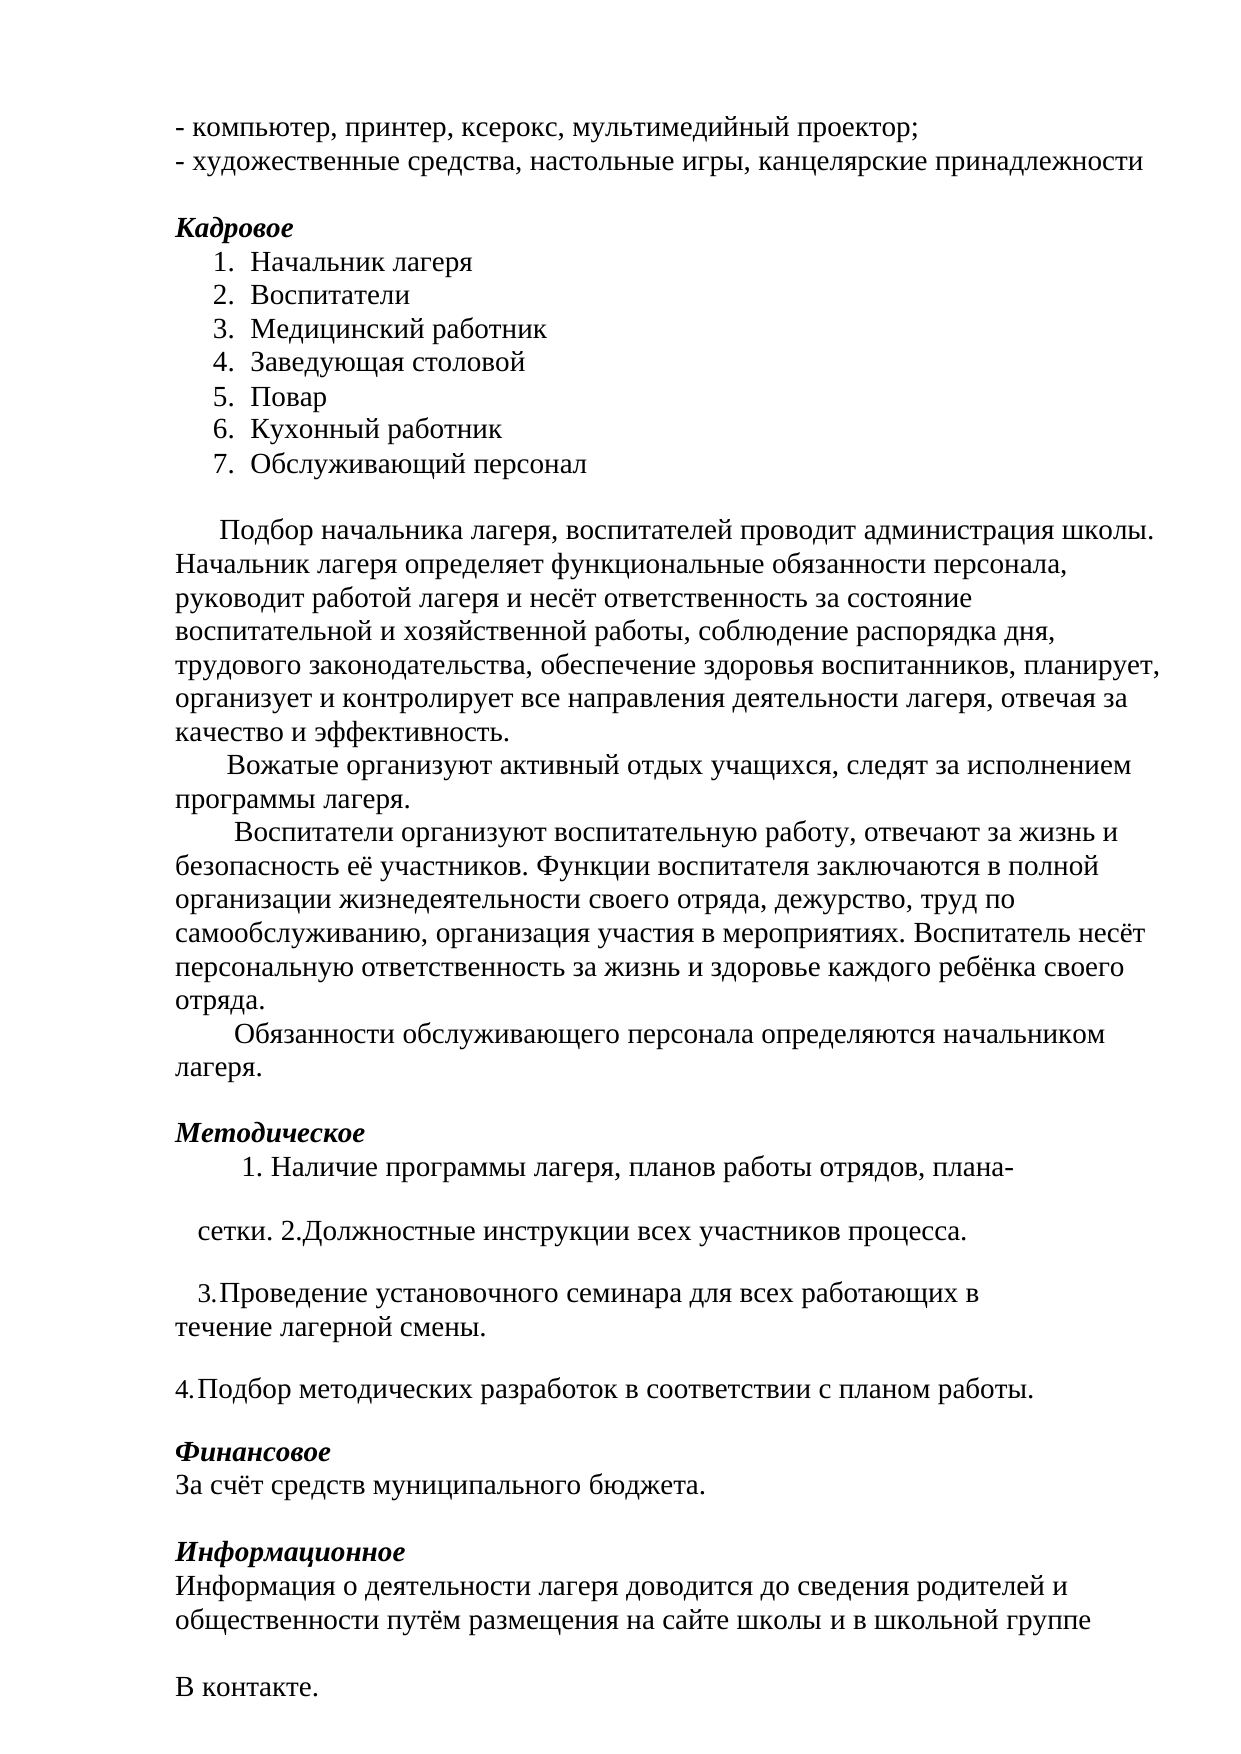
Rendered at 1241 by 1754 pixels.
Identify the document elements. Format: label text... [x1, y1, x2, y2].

subtitle Информационное [175, 1535, 1207, 1568]
text Вожатые организуют активный отдых учащихся, следят за исполнением программы лагеря. [175, 747, 1207, 814]
text Начальник лагеря определяет функциональные обязанности персонала, руководит работой лагеря и несёт ответственность за состояние воспитательной и хозяйственной работы, соблюдение распорядка дня, трудового законодательства, обеспечение здоровья воспитанников, планирует, организует и контролирует все направления деятельности лагеря, отвечая за качество и эффективность. [175, 546, 1162, 747]
list Повар [213, 379, 1207, 412]
list Кухонный работник [213, 412, 1207, 446]
list Начальник лагеря [213, 244, 1207, 278]
text Подбор начальника лагеря, воспитателей проводит администрация школы. [219, 513, 1207, 546]
list Наличие программы лагеря, планов работы отрядов, плана-сетки. 2.Должностные инструкции всех участников процесса. [197, 1149, 1088, 1246]
list Обслуживающий персонал [213, 446, 1207, 479]
text За счёт средств муниципального бюджета. [175, 1468, 1207, 1501]
list художественные средства, настольные игры, канцелярские принадлежности [175, 143, 1207, 177]
list компьютер, принтер, ксерокс, мультимедийный проектор; [175, 110, 1207, 143]
list Медицинский работник [213, 311, 1207, 345]
text Обязанности обслуживающего персонала определяются начальником лагеря. [175, 1016, 1162, 1083]
subtitle Кадровое [175, 211, 1207, 244]
text Воспитатели организуют воспитательную работу, отвечают за жизнь и безопасность её участников. Функции воспитателя заключаются в полной организации жизнедеятельности своего отряда, дежурство, труд по самообслуживанию, организация участия в мероприятиях. Воспитатель несёт персональную ответственность за жизнь и здоровье каждого ребёнка своего отряда. [175, 814, 1207, 1016]
text Информация о деятельности лагеря доводится до сведения родителей и общественности путём размещения на сайте школы и в школьной группе В контакте. [175, 1568, 1161, 1702]
subtitle Методическое [175, 1116, 1207, 1149]
subtitle Финансовое [175, 1434, 1207, 1468]
list Воспитатели [213, 278, 1207, 311]
list Заведующая столовой [213, 345, 1207, 379]
list Подбор методических разработок в соответствии с планом работы. [175, 1371, 1207, 1405]
list Проведение установочного семинара для всех работающих в течение лагерной смены. [175, 1276, 1082, 1343]
